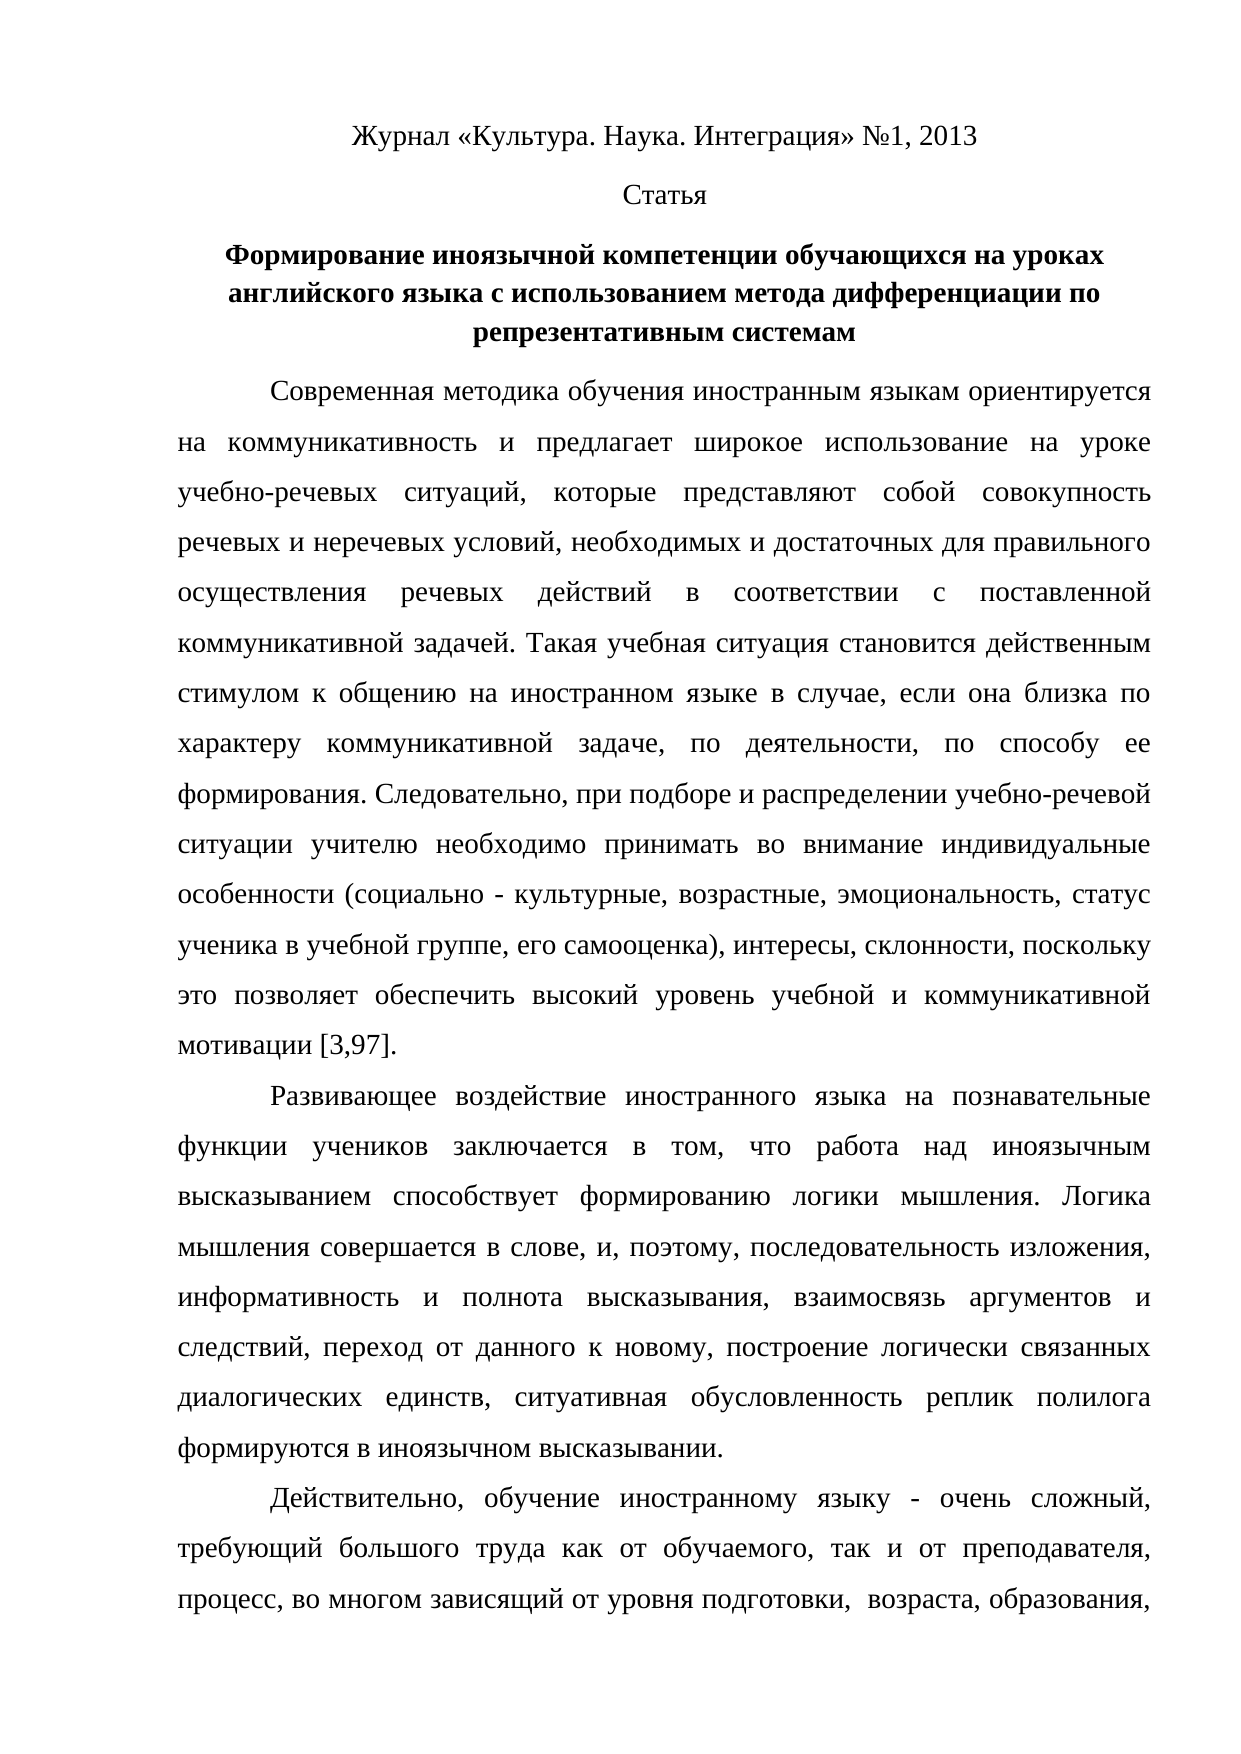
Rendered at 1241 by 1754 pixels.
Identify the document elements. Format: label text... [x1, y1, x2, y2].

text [177, 1480, 1152, 1614]
text Современная методика обучения иностранным языкам ориентируется на коммуникативность и предлагает широкое использование на уроке учебно-речевых ситуаций, которые представляют собой совокупность речевых и неречевых условий, необходимых и достаточных для правильного осуществления речевых действий в соответствии с поставленной коммуникативной задачей. Такая учебная ситуация становится действенным стимулом к общению на иностранном языке в случае, если она близка по характеру коммуникативной задаче, по деятельности, по способу ее формирования. Следовательно, при подборе и распределении учебно-речевой ситуации учителю необходимо принимать во внимание индивидуальные особенности (социально - культурные, возрастные, эмоциональность, статус ученика в учебной группе, его самооценка), интересы, склонности, поскольку это позволяет обеспечить высокий уровень учебной и коммуникативной мотивации [3,97]. [177, 373, 1152, 1061]
text Развивающее воздействие иностранного языка на познавательные функции учеников заключается в том, что работа над иноязычным высказыванием способствует формированию логики мышления. Логика мышления совершается в слове, и, поэтому, последовательность изложения, информативность и полнота высказывания, взаимосвязь аргументов и следствий, переход от данного к новому, построение логически связанных диалогических единств, ситуативная обусловленность реплик полилога формируются в иноязычном высказывании. [177, 1078, 1152, 1463]
text Формирование иноязычной компетенции обучающихся на уроках английского языка с использованием метода дифференциации по репрезентативным системам [177, 237, 1152, 347]
text Статья [177, 177, 1152, 211]
text Журнал «Культура. Наука. Интеграция» №1, 2013 [177, 118, 1152, 152]
